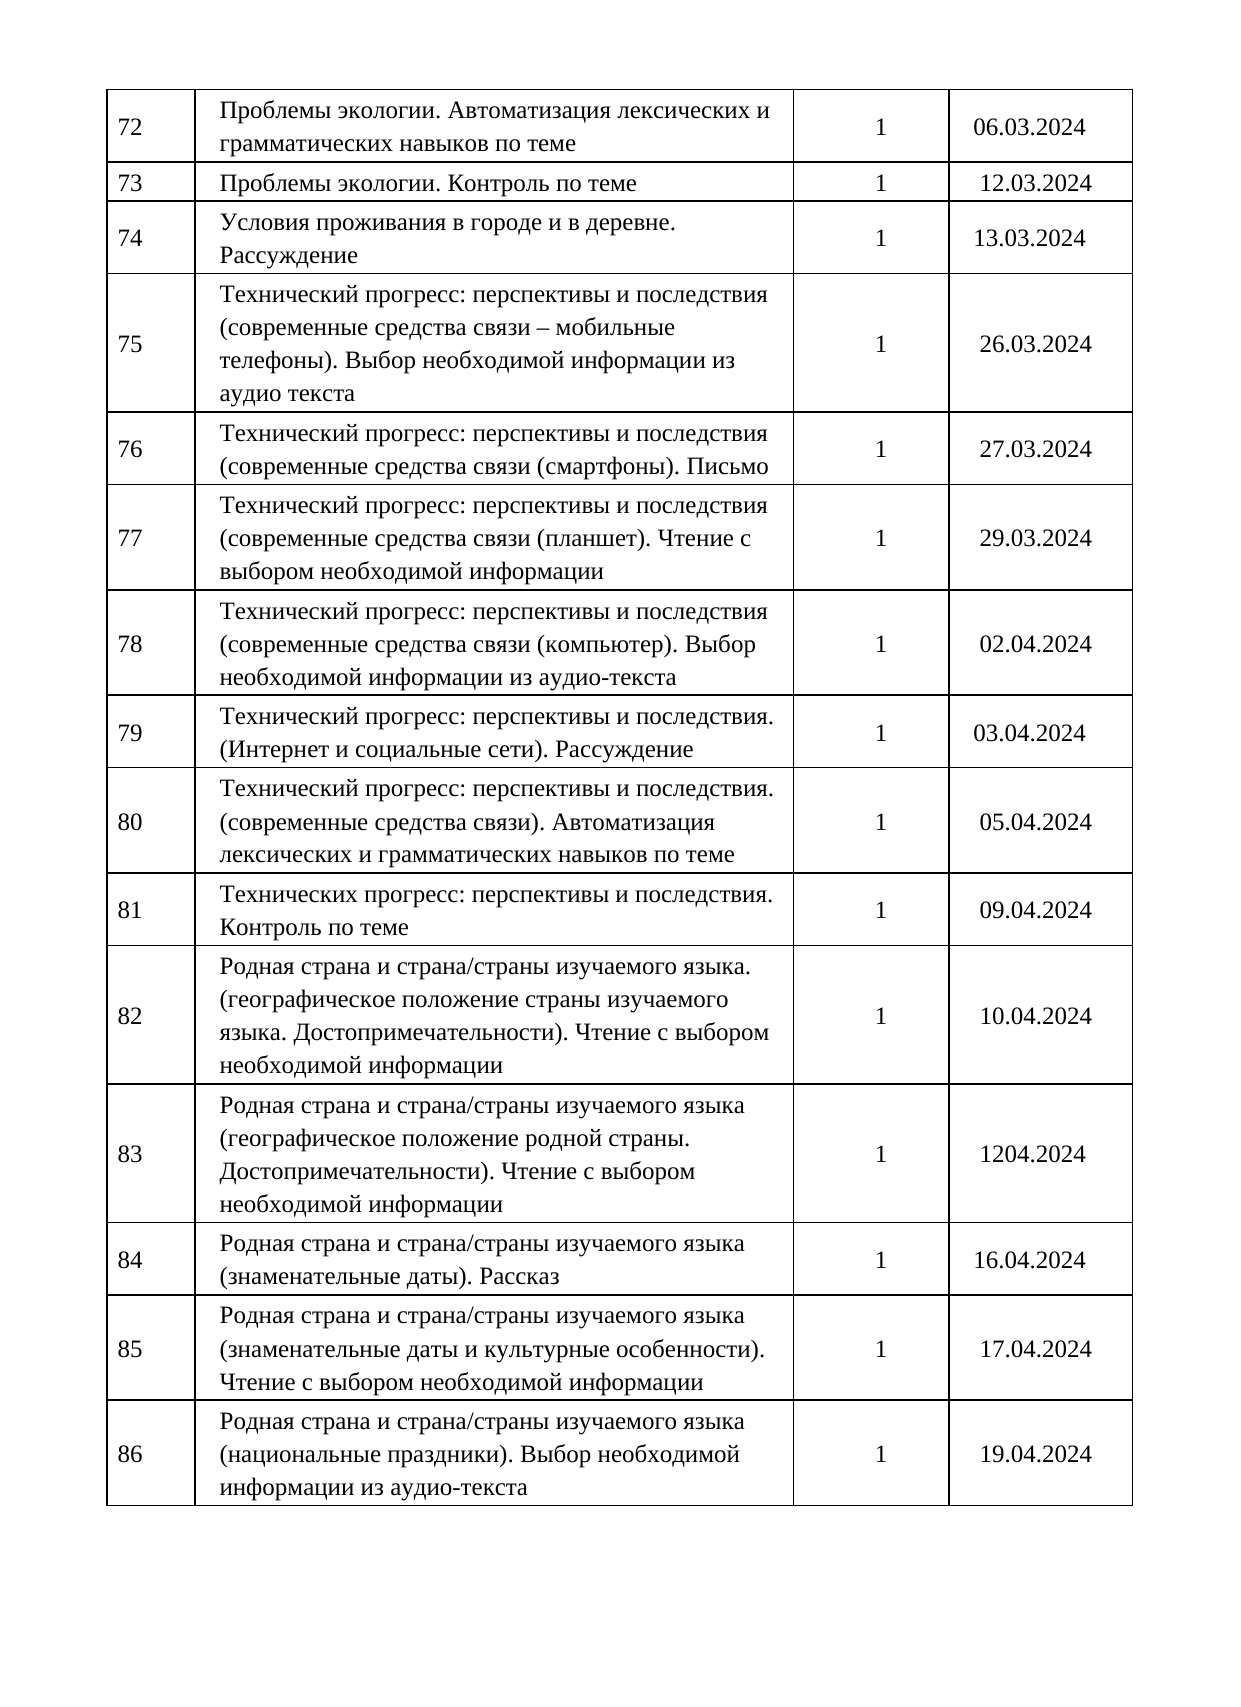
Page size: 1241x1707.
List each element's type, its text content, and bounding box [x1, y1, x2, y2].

table_cell 06.03.2024 [950, 90, 1132, 161]
table_cell 1 [794, 696, 948, 767]
table_cell 1 [794, 1296, 948, 1399]
table_cell 29.03.2024 [950, 485, 1132, 589]
table_cell Технический прогресс: перспективы и последствия. (Интернет и социальные сети). Рассуждение [196, 696, 793, 767]
table_cell Родная страна и страна/страны изучаемого языка (знаменательные даты). Рассказ [196, 1223, 793, 1294]
table_cell 10.04.2024 [950, 946, 1132, 1083]
table_cell 80 [108, 768, 194, 872]
table_cell 1 [794, 946, 948, 1083]
table_cell 86 [108, 1401, 194, 1505]
table_cell Родная страна и страна/страны изучаемого языка (национальные праздники). Выбор необходимой информации из аудио-текста [196, 1401, 793, 1505]
table_cell 84 [108, 1223, 194, 1294]
table_cell Технический прогресс: перспективы и последствия. (современные средства связи). Автоматизация лексических и грамматических навыков по теме [196, 768, 793, 872]
table_cell Проблемы экологии. Контроль по теме [196, 163, 793, 200]
table_cell Технический прогресс: перспективы и последствия (cовременные средства связи – мобильные телефоны). Выбор необходимой информации из аудио текста [196, 274, 793, 411]
table_cell Технический прогресс: перспективы и последствия (современные средства связи (планшет). Чтение с выбором необходимой информации [196, 485, 793, 589]
table_cell Технических прогресс: перспективы и последствия. Контроль по теме [196, 874, 793, 944]
table_cell 73 [108, 163, 194, 200]
table_cell 1204.2024 [950, 1085, 1132, 1221]
table_cell 19.04.2024 [950, 1401, 1132, 1505]
table_cell 1 [794, 874, 948, 944]
table_cell 1 [794, 90, 948, 161]
table_cell 1 [794, 274, 948, 411]
table_cell 1 [794, 163, 948, 200]
table_cell 1 [794, 1223, 948, 1294]
table_cell 74 [108, 202, 194, 273]
table_cell 77 [108, 485, 194, 589]
table_cell 16.04.2024 [950, 1223, 1132, 1294]
table_cell 09.04.2024 [950, 874, 1132, 944]
table_cell 1 [794, 591, 948, 694]
table_cell Условия проживания в городе и в деревне. Рассуждение [196, 202, 793, 273]
table_cell Родная страна и страна/страны изучаемого языка (географическое положение родной страны. Достопримечательности). Чтение с выбором необходимой информации [196, 1085, 793, 1221]
table_cell 27.03.2024 [950, 413, 1132, 483]
table_cell 26.03.2024 [950, 274, 1132, 411]
table_cell 05.04.2024 [950, 768, 1132, 872]
table_cell 76 [108, 413, 194, 483]
table_cell 83 [108, 1085, 194, 1221]
table_cell 02.04.2024 [950, 591, 1132, 694]
table_cell Проблемы экологии. Автоматизация лексических и грамматических навыков по теме [196, 90, 793, 161]
table_cell 17.04.2024 [950, 1296, 1132, 1399]
table_cell Технический прогресс: перспективы и последствия (современные средства связи (смартфоны). Письмо [196, 413, 793, 483]
table_cell 03.04.2024 [950, 696, 1132, 767]
table_cell Родная страна и страна/страны изучаемого языка (знаменательные даты и культурные особенности). Чтение с выбором необходимой информации [196, 1296, 793, 1399]
table_cell 1 [794, 1085, 948, 1221]
table_cell 75 [108, 274, 194, 411]
table_cell 78 [108, 591, 194, 694]
table_cell 1 [794, 485, 948, 589]
table_cell 1 [794, 1401, 948, 1505]
table_cell 72 [108, 90, 194, 161]
table_cell 1 [794, 202, 948, 273]
table_cell Технический прогресс: перспективы и последствия (современные средства связи (компьютер). Выбор необходимой информации из аудио-текста [196, 591, 793, 694]
table_cell 1 [794, 413, 948, 483]
table_cell 1 [794, 768, 948, 872]
table_cell 82 [108, 946, 194, 1083]
table_cell 13.03.2024 [950, 202, 1132, 273]
table_cell 81 [108, 874, 194, 944]
table_cell 12.03.2024 [950, 163, 1132, 200]
table_cell Родная страна и страна/страны изучаемого языка. (географическое положение страны изучаемого языка. Достопримечательности). Чтение с выбором необходимой информации [196, 946, 793, 1083]
table_cell 79 [108, 696, 194, 767]
table_cell 85 [108, 1296, 194, 1399]
